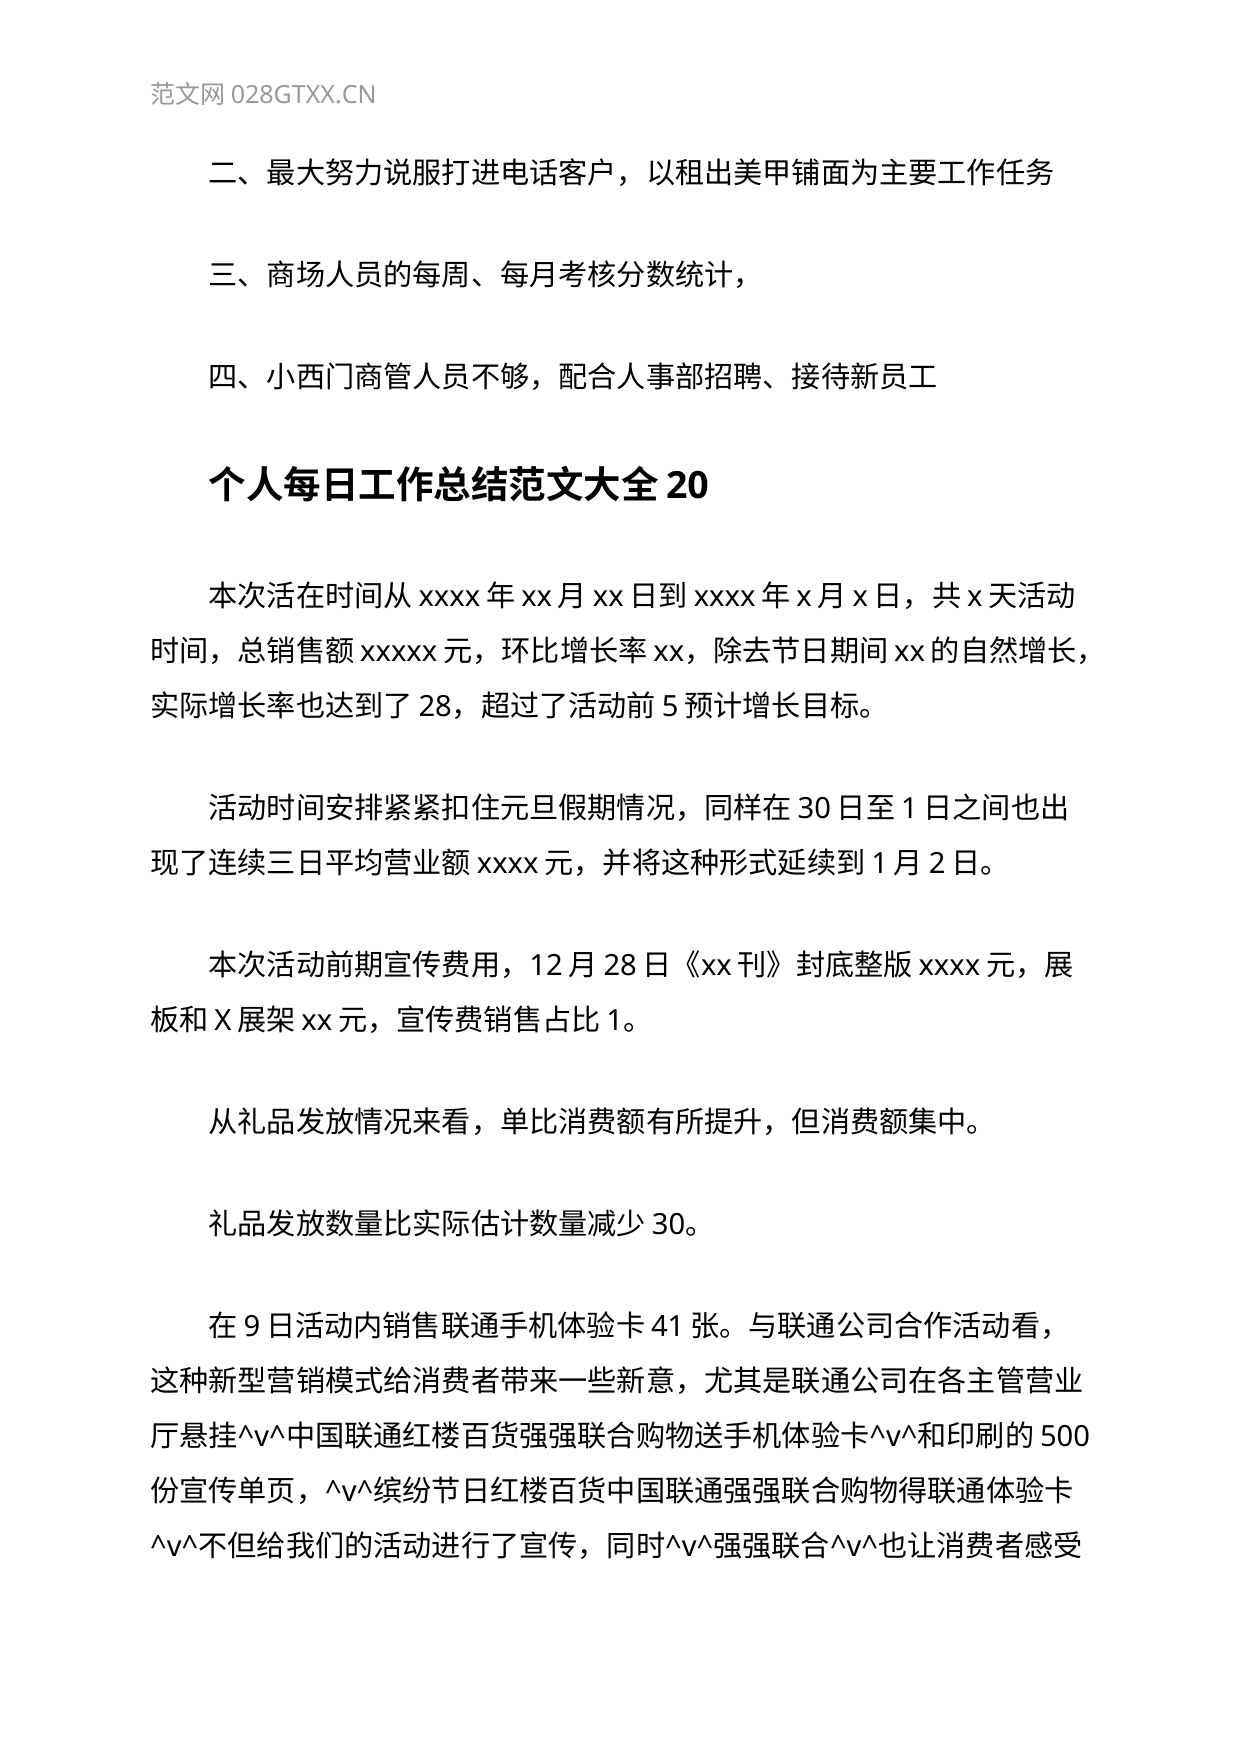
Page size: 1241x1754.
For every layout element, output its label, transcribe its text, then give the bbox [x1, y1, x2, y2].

text 二、最大努力说服打进电话客户，以租出美甲铺面为主要工作任务 [150, 150, 1090, 192]
text 三、商场人员的每周、每月考核分数统计， [150, 252, 1090, 294]
text 从礼品发放情况来看，单比消费额有所提升，但消费额集中。 [150, 1099, 1090, 1141]
text 本次活动前期宣传费用，12月28日《xx刊》封底整版xxxx元，展板和X展架xx元，宣传费销售占比1。 [150, 942, 1090, 1039]
text 活动时间安排紧紧扣住元旦假期情况，同样在30日至1日之间也出现了连续三日平均营业额xxxx元，并将这种形式延续到1月2日。 [150, 785, 1090, 882]
text 礼品发放数量比实际估计数量减少30。 [150, 1201, 1090, 1243]
text 本次活在时间从xxxx年xx月xx日到xxxx年x月x日，共x天活动时间，总销售额xxxxx元，环比增长率xx，除去节日期间xx的自然增长，实际增长率也达到了28，超过了活动前5预计增长目标。 [150, 573, 1090, 725]
text 四、小西门商管人员不够，配合人事部招聘、接待新员工 [150, 353, 1090, 396]
text 个人每日工作总结范文大全20 [150, 455, 1090, 510]
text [150, 1303, 1090, 1565]
